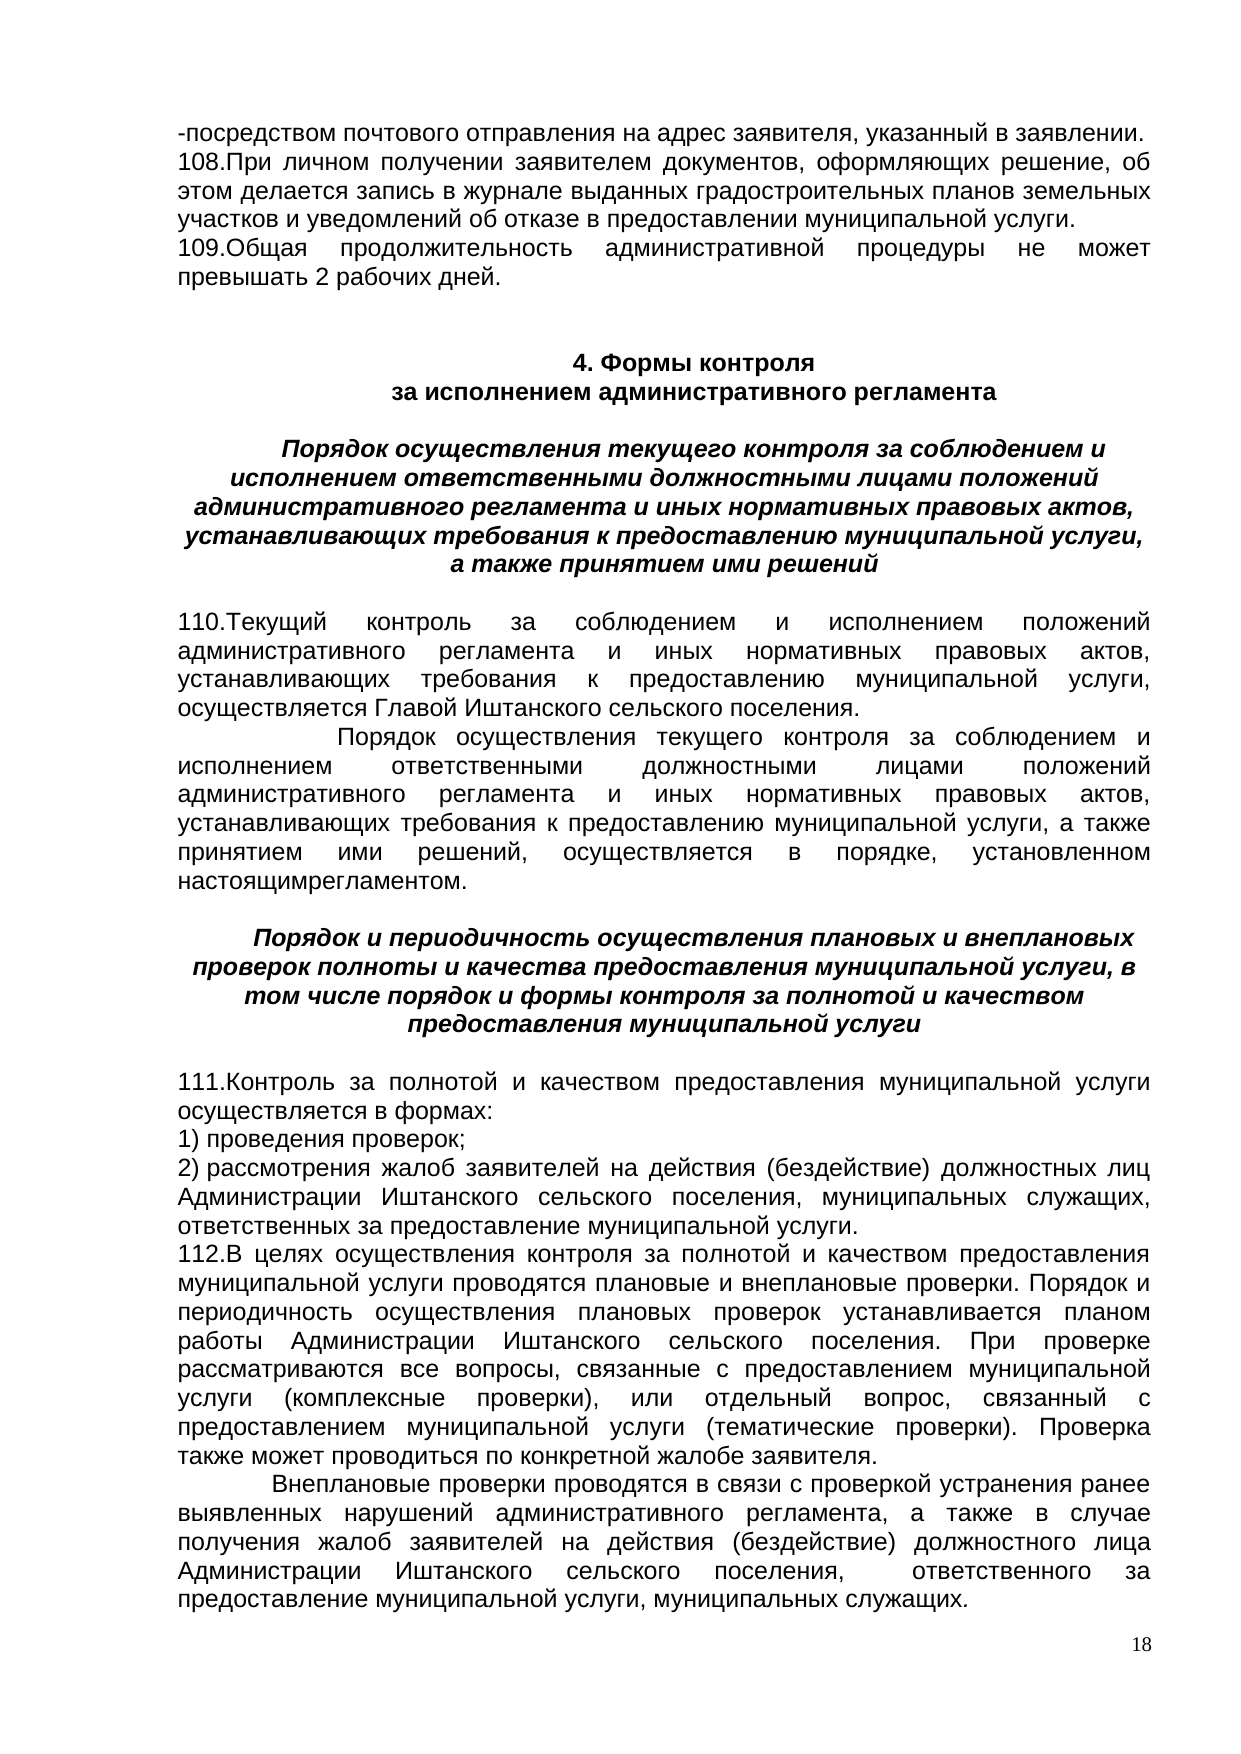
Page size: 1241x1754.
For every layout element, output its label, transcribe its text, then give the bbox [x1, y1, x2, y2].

text 109.Общая продолжительность административной процедуры не может превышать 2 рабочих дней. [177, 233, 1152, 291]
text за исполнением административного регламента [177, 377, 1152, 406]
text Порядок осуществления текущего контроля за соблюдением и исполнением ответственными должностными лицами положений административного регламента и иных нормативных правовых актов, устанавливающих требования к предоставлению муниципальной услуги, а также принятием ими решений, осуществляется в порядке, установленном настоящимрегламентом. [177, 722, 1152, 894]
text 112.В целях осуществления контроля за полнотой и качеством предоставления муниципальной услуги проводятся плановые и внеплановые проверки. Порядок и периодичность осуществления плановых проверок устанавливается планом работы Администрации Иштанского сельского поселения. При проверке рассматриваются все вопросы, связанные с предоставлением муниципальной услуги (комплексные проверки), или отдельный вопрос, связанный с предоставлением муниципальной услуги (тематические проверки). Проверка также может проводиться по конкретной жалобе заявителя. [177, 1239, 1152, 1469]
text 111.Контроль за полнотой и качеством предоставления муниципальной услуги осуществляется в формах: [177, 1067, 1152, 1124]
text Порядок и периодичность осуществления плановых и внеплановых проверок полноты и качества предоставления муниципальной услуги, в том числе порядок и формы контроля за полнотой и качеством предоставления муниципальной услуги [177, 923, 1152, 1038]
text 2) рассмотрения жалоб заявителей на действия (бездействие) должностных лиц Администрации Иштанского сельского поселения, муниципальных служащих, ответственных за предоставление муниципальной услуги. [177, 1153, 1152, 1239]
text 108.При личном получении заявителем документов, оформляющих решение, об этом делается запись в журнале выданных градостроительных планов земельных участков и уведомлений об отказе в предоставлении муниципальной услуги. [177, 147, 1152, 233]
text 1) проведения проверок; [177, 1124, 1152, 1153]
text Внеплановые проверки проводятся в связи с проверкой устранения ранее выявленных нарушений административного регламента, а также в случае получения жалоб заявителей на действия (бездействие) должностного лица Администрации Иштанского сельского поселения, ответственного за предоставление муниципальной услуги, муниципальных служащих. [177, 1469, 1152, 1613]
text Порядок осуществления текущего контроля за соблюдением и исполнением ответственными должностными лицами положений административного регламента и иных нормативных правовых актов, устанавливающих требования к предоставлению муниципальной услуги, а также принятием ими решений [177, 434, 1152, 578]
text 4. Формы контроля [177, 348, 1152, 377]
text 110.Текущий контроль за соблюдением и исполнением положений административного регламента и иных нормативных правовых актов, устанавливающих требования к предоставлению муниципальной услуги, осуществляется Главой Иштанского сельского поселения. [177, 607, 1152, 722]
text -посредством почтового отправления на адрес заявителя, указанный в заявлении. [177, 118, 1152, 147]
